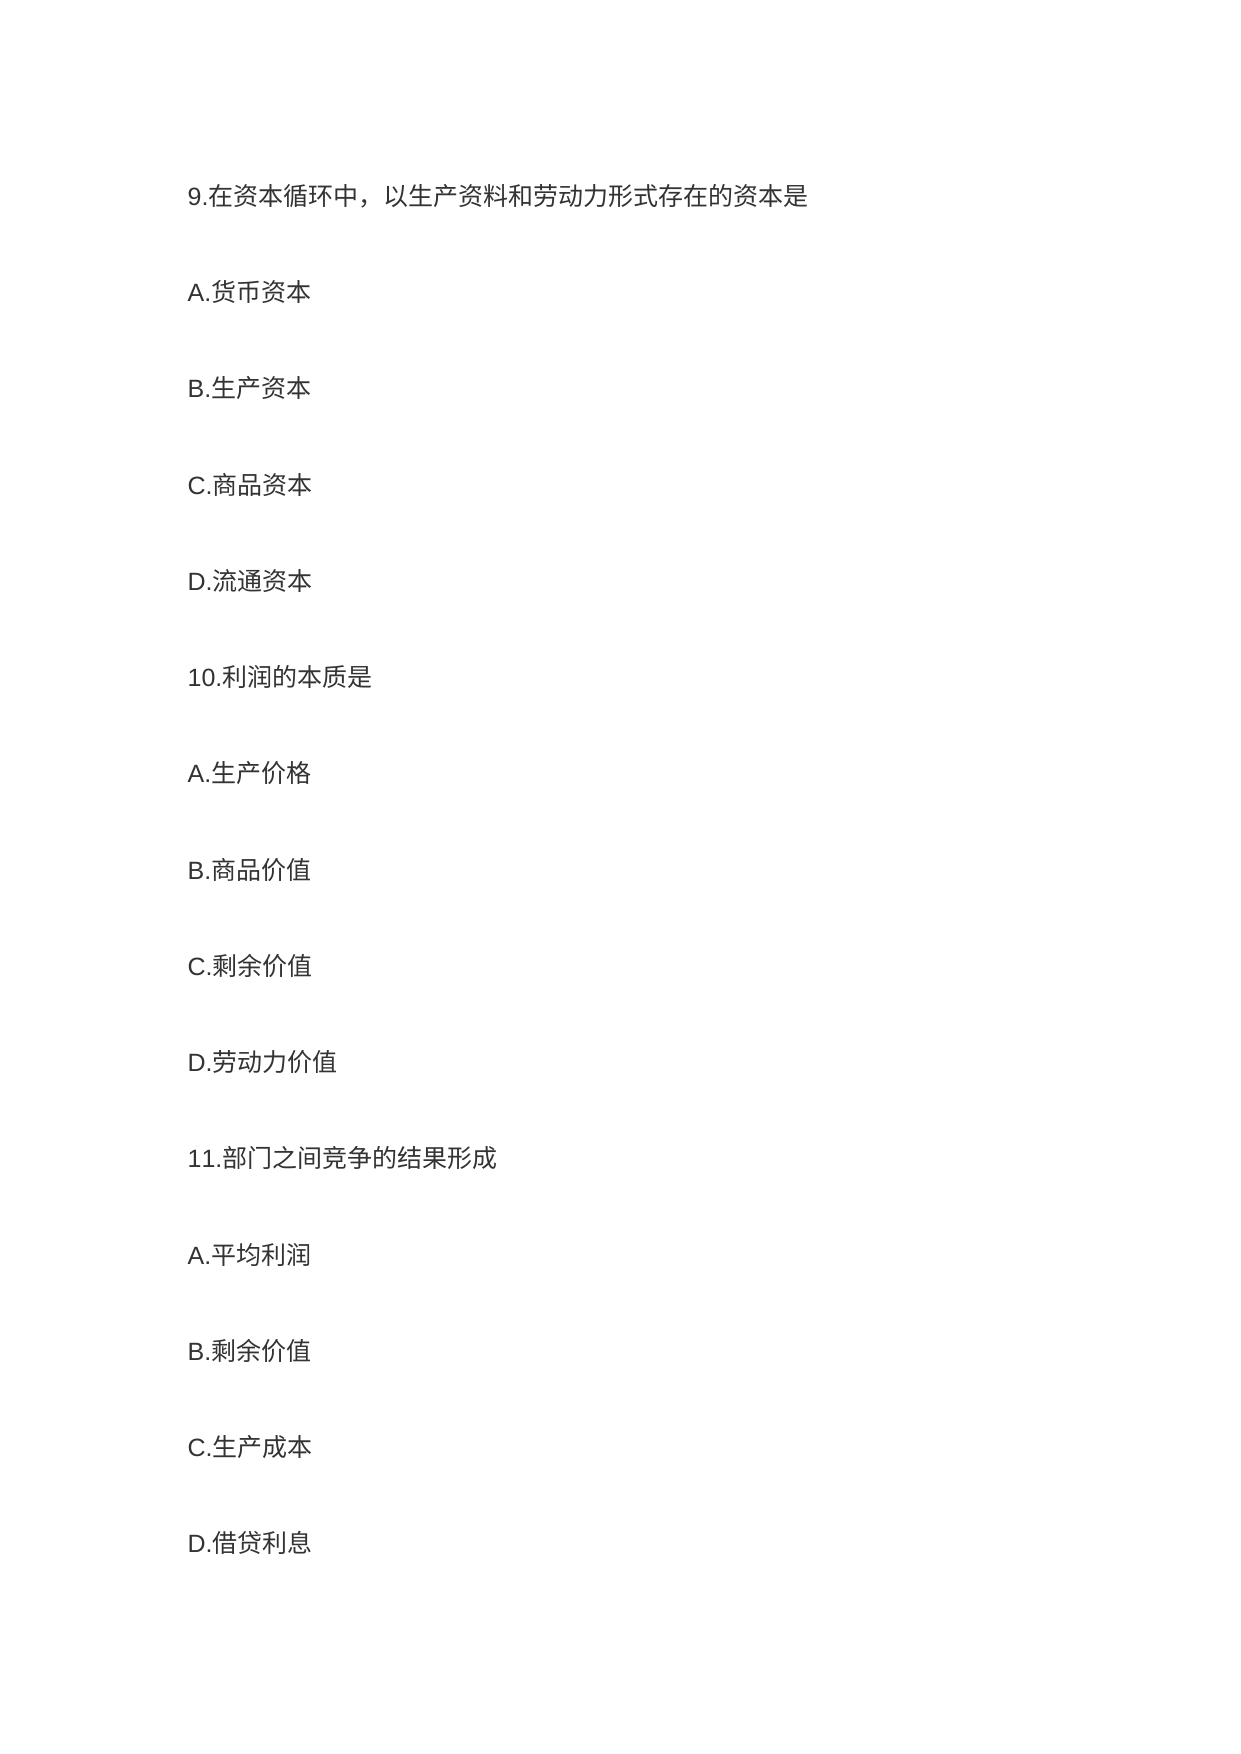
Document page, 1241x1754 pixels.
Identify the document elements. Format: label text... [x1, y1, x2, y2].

text B.生产资本 [187, 354, 1053, 419]
text C.剩余价值 [187, 932, 1053, 997]
text 10.利润的本质是 [187, 643, 1053, 708]
text 11.部门之间竞争的结果形成 [187, 1124, 1053, 1189]
text 9.在资本循环中，以生产资料和劳动力形式存在的资本是 [187, 162, 1053, 227]
text A.货币资本 [187, 258, 1053, 323]
text D.流通资本 [187, 547, 1053, 612]
text B.商品价值 [187, 836, 1053, 901]
text C.商品资本 [187, 451, 1053, 516]
text D.劳动力价值 [187, 1028, 1053, 1093]
text A.生产价格 [187, 739, 1053, 804]
text B.剩余价值 [187, 1317, 1053, 1382]
text A.平均利润 [187, 1221, 1053, 1286]
text D.借贷利息 [187, 1509, 1053, 1574]
text C.生产成本 [187, 1413, 1053, 1478]
